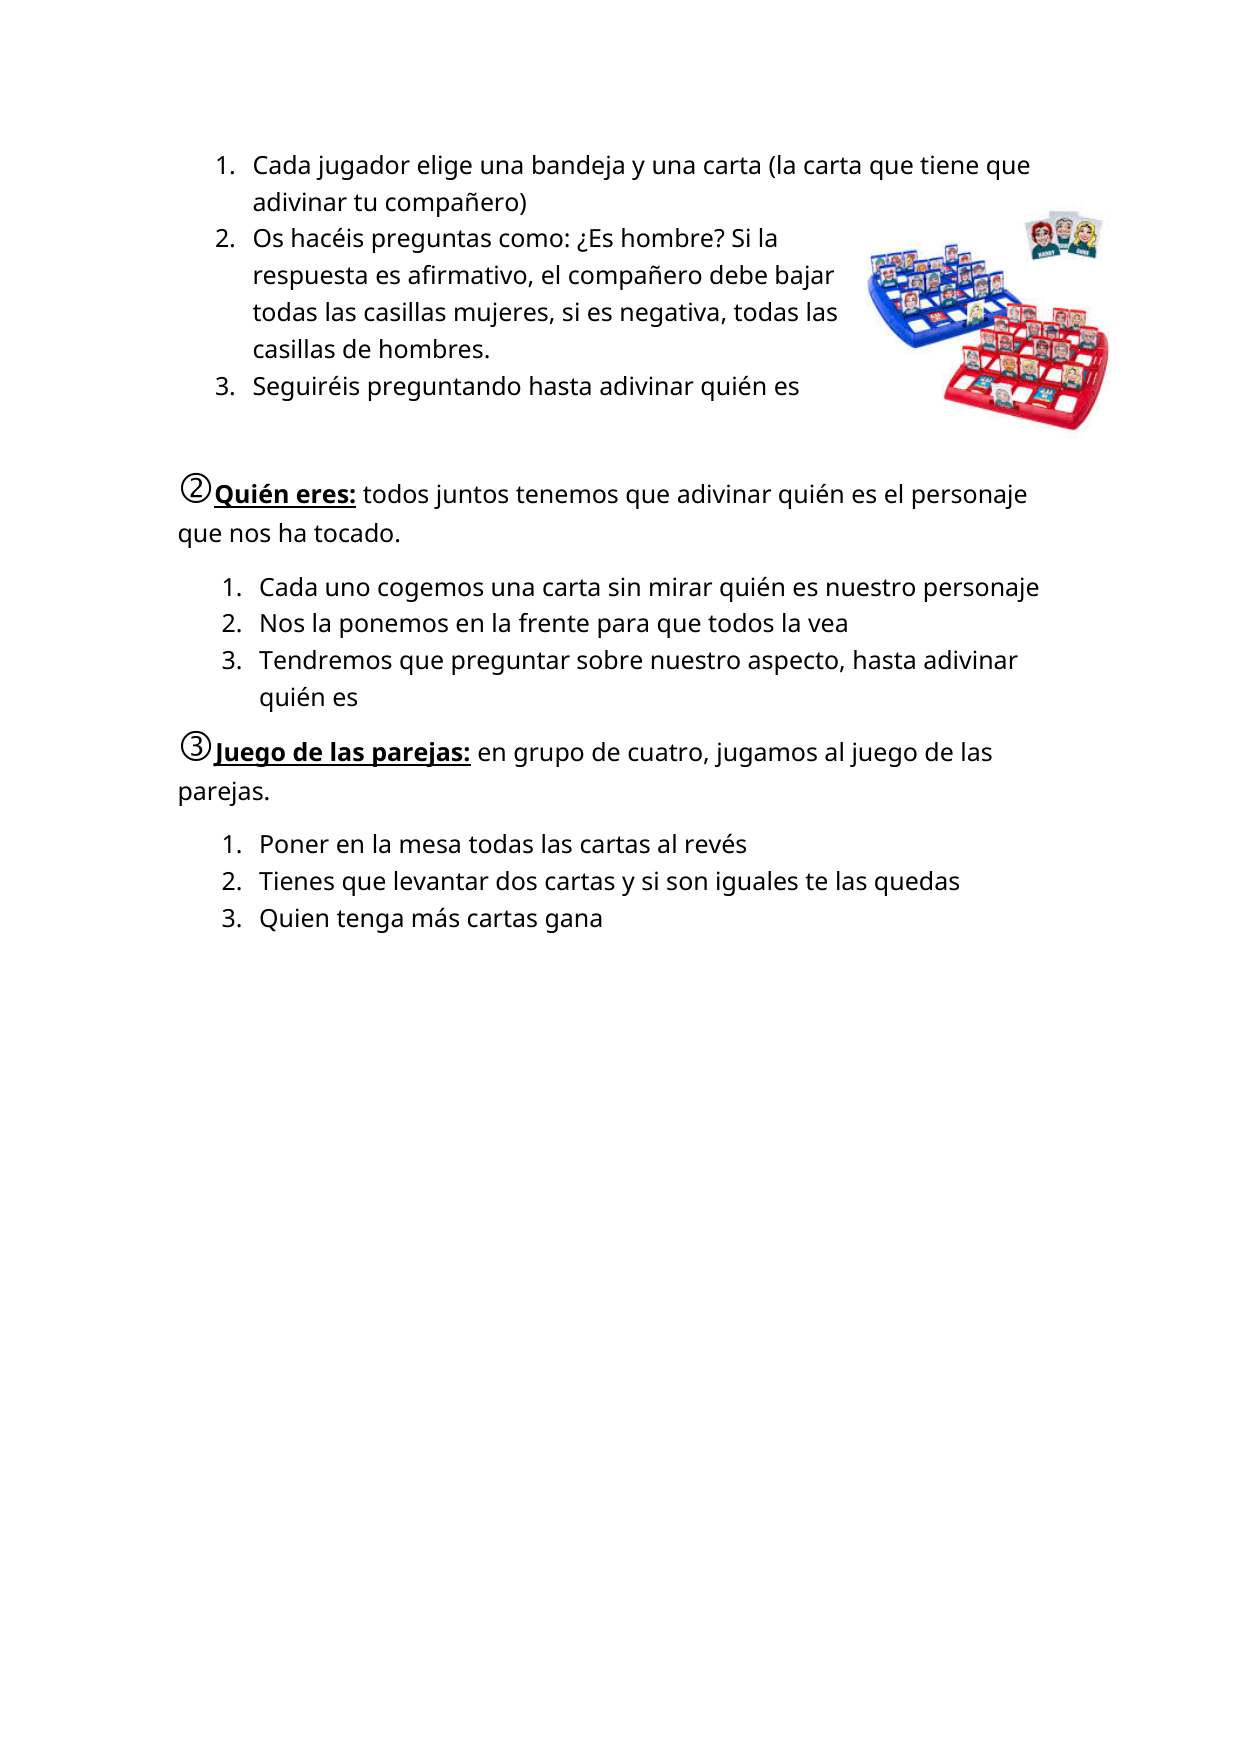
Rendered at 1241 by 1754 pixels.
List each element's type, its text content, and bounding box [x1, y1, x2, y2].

text Juego de las parejas: en grupo de cuatro, jugamos al juego de las parejas. [177, 733, 1063, 808]
text Quién eres: todos juntos tenemos que adivinar quién es el personaje que nos ha tocado. [177, 475, 1063, 550]
list Quien tenga más cartas gana [221, 901, 1063, 934]
list Tendremos que preguntar sobre nuestro aspecto, hasta adivinar quién es [221, 643, 1063, 713]
list Os hacéis preguntas como: ¿Es hombre? Si la respuesta es afirmativo, el compañero debe bajar todas las casillas mujeres, si es negativa, todas las casillas de hombres. [215, 221, 857, 366]
list Seguiréis preguntando hasta adivinar quién es [215, 368, 857, 402]
list Tienes que levantar dos cartas y si son iguales te las quedas [221, 864, 1063, 898]
list Cada uno cogemos una carta sin mirar quién es nuestro personaje [221, 569, 1063, 603]
list Nos la ponemos en la frente para que todos la vea [221, 606, 1063, 640]
list Poner en la mesa todas las cartas al revés [221, 827, 1063, 861]
list Cada jugador elige una bandeja y una carta (la carta que tiene que adivinar tu compañero) [215, 148, 1063, 218]
picture [857, 186, 1121, 449]
